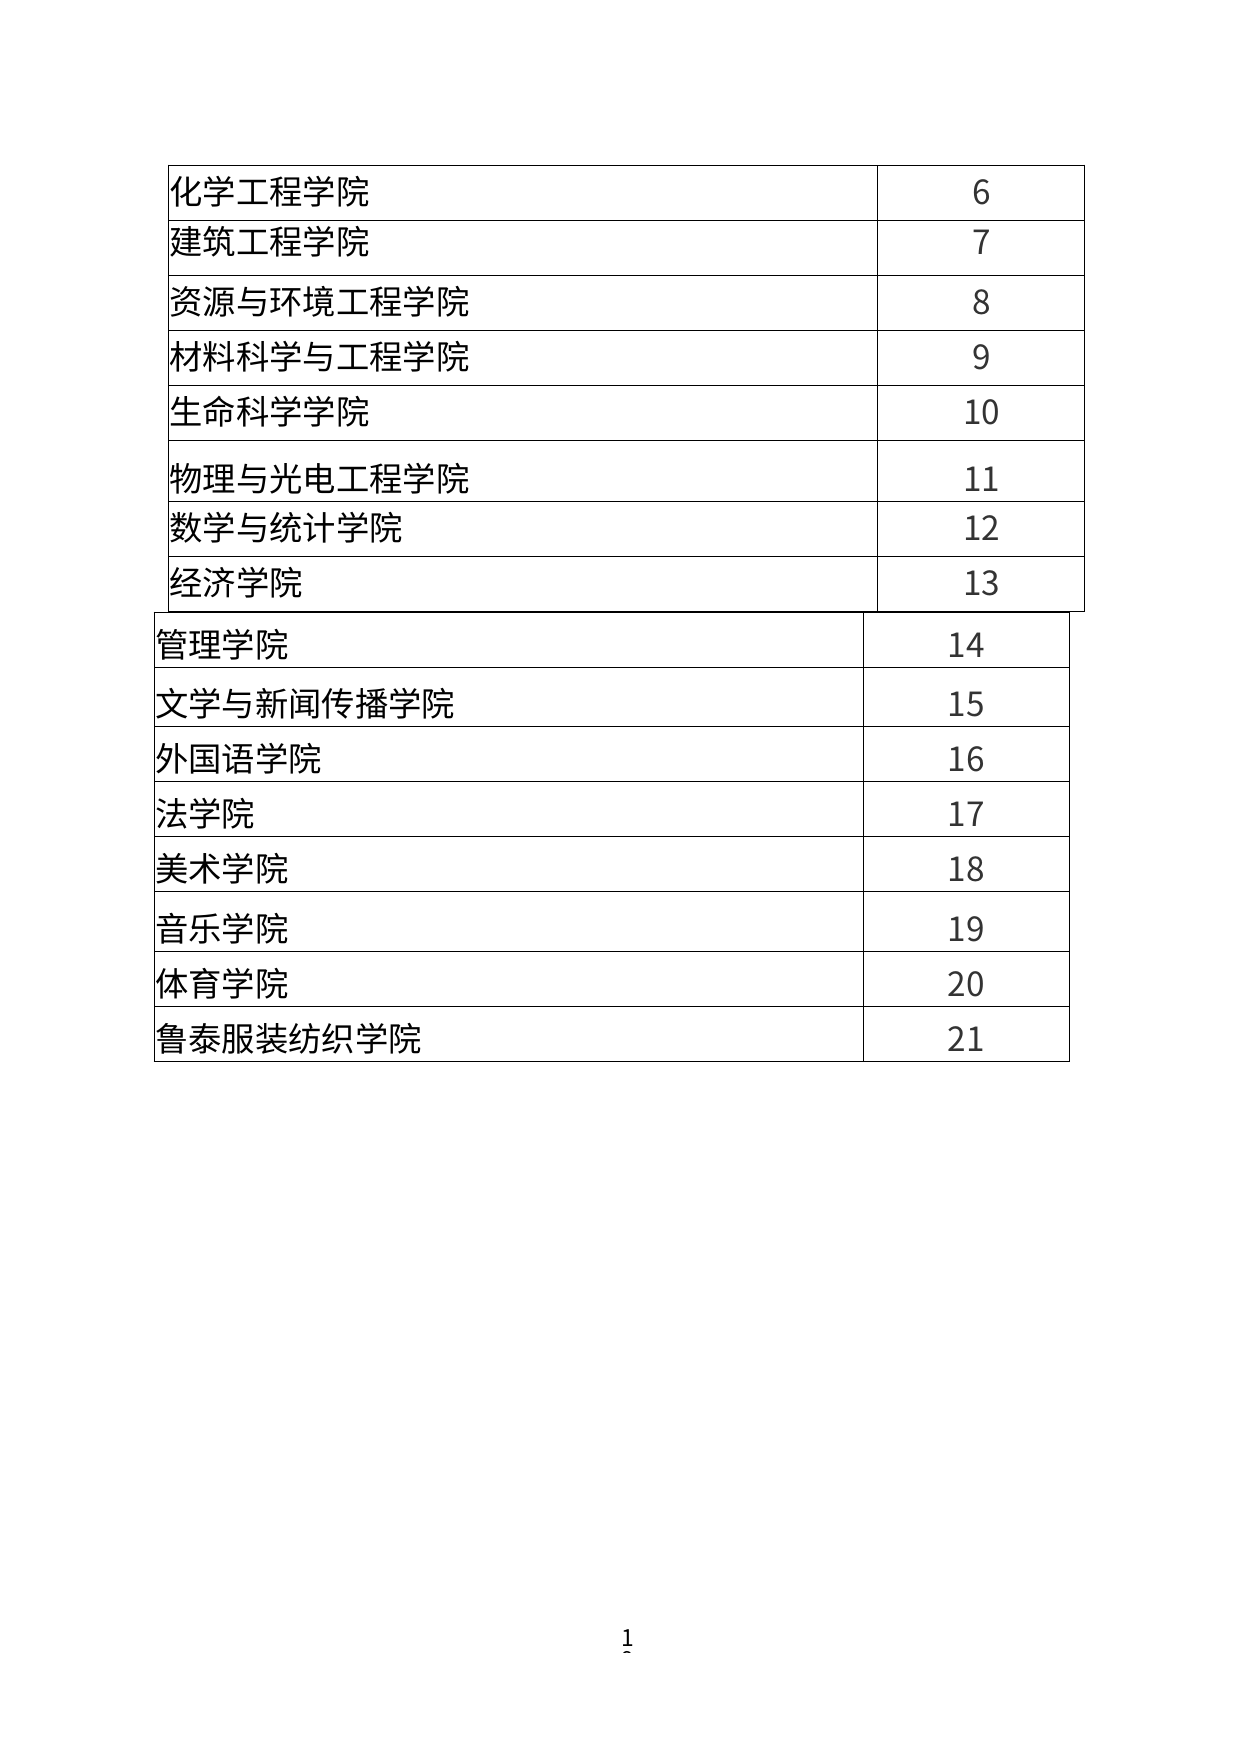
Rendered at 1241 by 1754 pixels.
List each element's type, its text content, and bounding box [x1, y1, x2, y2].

table_cell 8 [878, 276, 1084, 330]
table_cell 15 [864, 668, 1069, 726]
table_cell 9 [878, 331, 1084, 385]
table_header 14 [864, 613, 1069, 667]
table_cell 外国语学院 [155, 727, 863, 781]
table_cell 20 [864, 952, 1069, 1006]
table_cell 生命科学学院 [169, 386, 877, 440]
table_cell 文学与新闻传播学院 [155, 668, 863, 726]
table_cell 鲁泰服装纺织学院 [155, 1007, 863, 1061]
table_cell 17 [864, 782, 1069, 836]
table_cell 10 [878, 386, 1084, 440]
table_cell 11 [878, 441, 1084, 501]
table_cell 7 [878, 221, 1084, 275]
table_cell 音乐学院 [155, 892, 863, 951]
table_cell 12 [878, 502, 1084, 556]
table_cell 物理与光电工程学院 [169, 441, 877, 501]
table_cell 建筑工程学院 [169, 221, 877, 275]
table_cell 13 [878, 557, 1084, 611]
table_cell 16 [864, 727, 1069, 781]
table_cell 体育学院 [155, 952, 863, 1006]
table_cell 资源与环境工程学院 [169, 276, 877, 330]
table_cell 数学与统计学院 [169, 502, 877, 556]
table_cell 21 [864, 1007, 1069, 1061]
table_cell 经济学院 [169, 557, 877, 611]
table_cell 19 [864, 892, 1069, 951]
table_cell 材料科学与工程学院 [169, 331, 877, 385]
table_cell 法学院 [155, 782, 863, 836]
table_cell 化学工程学院 [169, 166, 877, 219]
table_cell 6 [878, 166, 1084, 219]
table_header 管理学院 [155, 613, 863, 667]
table_cell 18 [864, 837, 1069, 891]
table_cell 美术学院 [155, 837, 863, 891]
